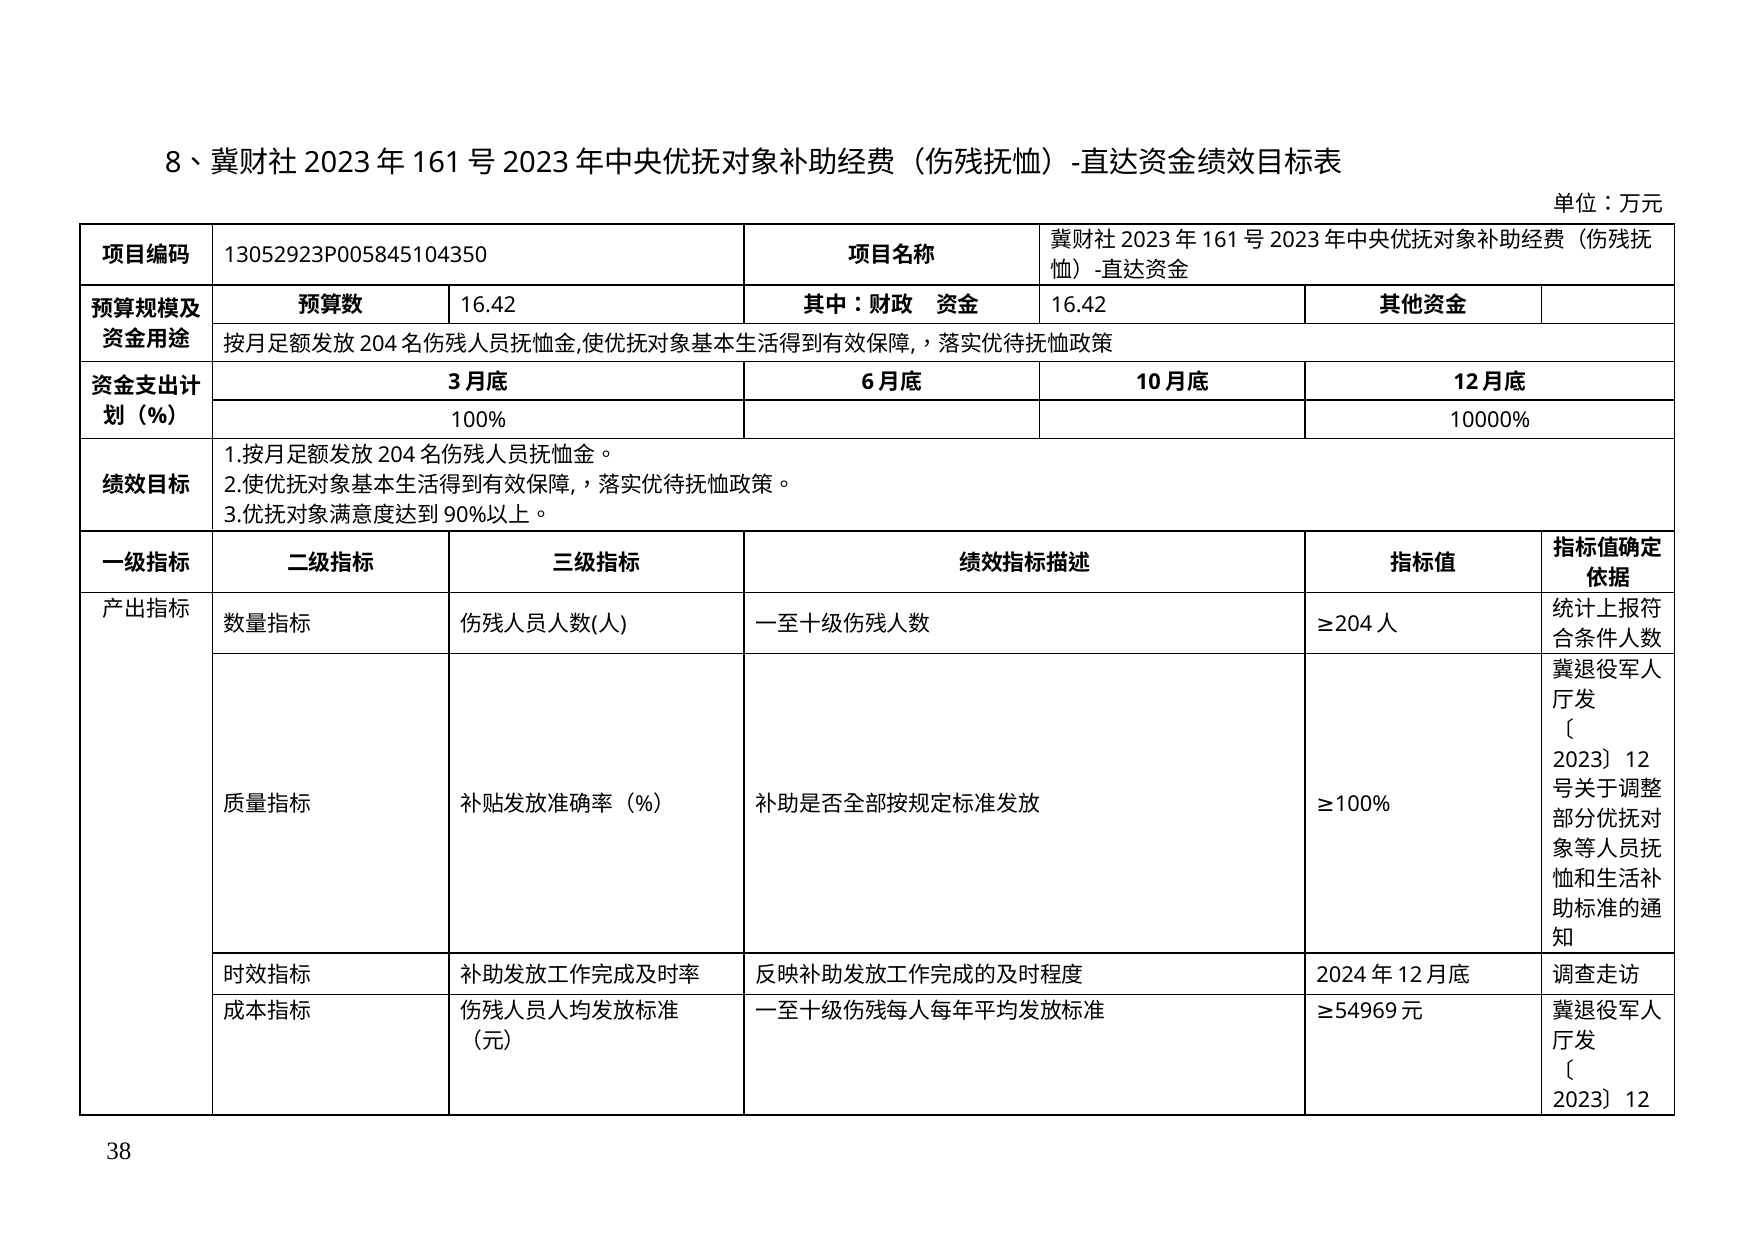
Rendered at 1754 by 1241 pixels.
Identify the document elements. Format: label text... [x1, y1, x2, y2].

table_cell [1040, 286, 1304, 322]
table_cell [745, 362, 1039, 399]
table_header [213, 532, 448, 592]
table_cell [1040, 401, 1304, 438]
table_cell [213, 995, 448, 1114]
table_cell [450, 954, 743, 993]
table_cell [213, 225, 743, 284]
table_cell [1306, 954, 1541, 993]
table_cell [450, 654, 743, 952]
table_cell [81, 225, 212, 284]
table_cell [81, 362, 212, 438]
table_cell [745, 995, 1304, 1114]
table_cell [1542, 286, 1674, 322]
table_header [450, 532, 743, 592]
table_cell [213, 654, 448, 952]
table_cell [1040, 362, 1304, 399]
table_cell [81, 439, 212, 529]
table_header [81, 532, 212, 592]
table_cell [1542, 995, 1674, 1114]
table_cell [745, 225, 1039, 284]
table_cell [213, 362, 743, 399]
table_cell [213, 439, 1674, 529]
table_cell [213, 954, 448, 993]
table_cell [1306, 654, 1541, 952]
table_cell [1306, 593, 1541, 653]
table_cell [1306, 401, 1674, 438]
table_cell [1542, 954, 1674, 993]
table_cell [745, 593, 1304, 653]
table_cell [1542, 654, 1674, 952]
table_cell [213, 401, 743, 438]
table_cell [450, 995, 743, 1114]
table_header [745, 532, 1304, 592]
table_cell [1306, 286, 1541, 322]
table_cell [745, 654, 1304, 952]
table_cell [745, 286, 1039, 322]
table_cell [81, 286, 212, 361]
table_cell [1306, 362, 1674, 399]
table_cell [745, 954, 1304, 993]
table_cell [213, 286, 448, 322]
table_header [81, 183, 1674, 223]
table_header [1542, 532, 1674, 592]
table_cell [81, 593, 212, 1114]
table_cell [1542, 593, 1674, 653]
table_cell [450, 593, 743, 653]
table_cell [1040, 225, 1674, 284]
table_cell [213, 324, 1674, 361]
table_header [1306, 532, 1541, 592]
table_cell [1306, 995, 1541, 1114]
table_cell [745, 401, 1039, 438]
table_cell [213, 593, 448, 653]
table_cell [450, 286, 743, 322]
text 8、冀财社2023年161号2023年中央优抚对象补助经费（伤残抚恤）-直达资金绩效目标表 [106, 142, 1648, 181]
